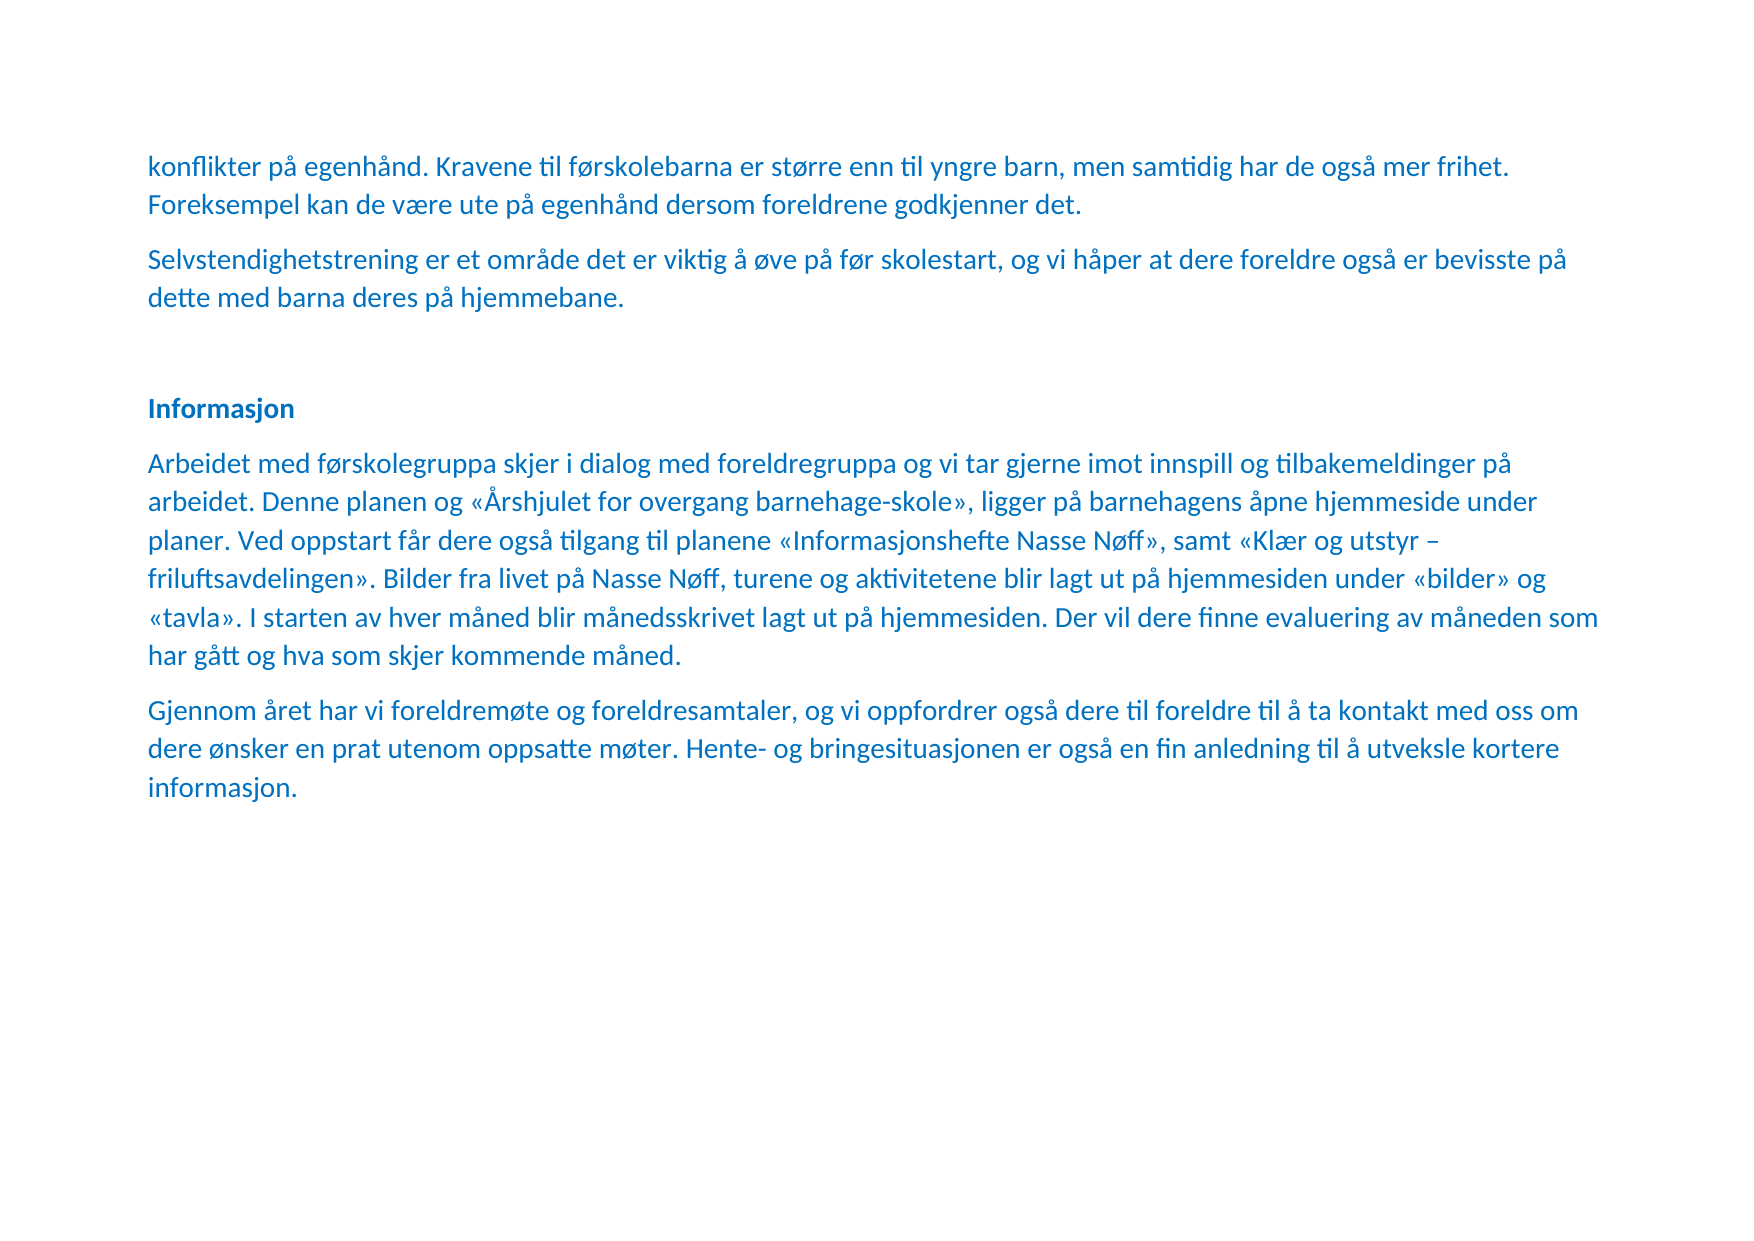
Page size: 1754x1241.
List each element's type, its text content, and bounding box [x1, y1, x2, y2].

text Selvstendighetstrening er et område det er viktig å øve på før skolestart, og vi håper at dere foreldre også er bevisste på dette med barna deres på hjemmebane. [148, 241, 1606, 315]
text Informasjon [148, 390, 1606, 425]
text Gjennom året har vi foreldremøte og foreldresamtaler, og vi oppfordrer også dere til foreldre til å ta kontakt med oss om dere ønsker en prat utenom oppsatte møter. Hente- og bringesituasjonen er også en fin anledning til å utveksle kortere informasjon. [148, 692, 1606, 805]
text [148, 148, 1606, 222]
text Arbeidet med førskolegruppa skjer i dialog med foreldregruppa og vi tar gjerne imot innspill og tilbakemeldinger på arbeidet. Denne planen og «Årshjulet for overgang barnehage-skole», ligger på barnehagens åpne hjemmeside under planer. Ved oppstart får dere også tilgang til planene «Informasjonshefte Nasse Nøff», samt «Klær og utstyr – friluftsavdelingen». Bilder fra livet på Nasse Nøff, turene og aktivitetene blir lagt ut på hjemmesiden under «bilder» og «tavla». I starten av hver måned blir månedsskrivet lagt ut på hjemmesiden. Der vil dere finne evaluering av måneden som har gått og hva som skjer kommende måned. [148, 445, 1606, 673]
